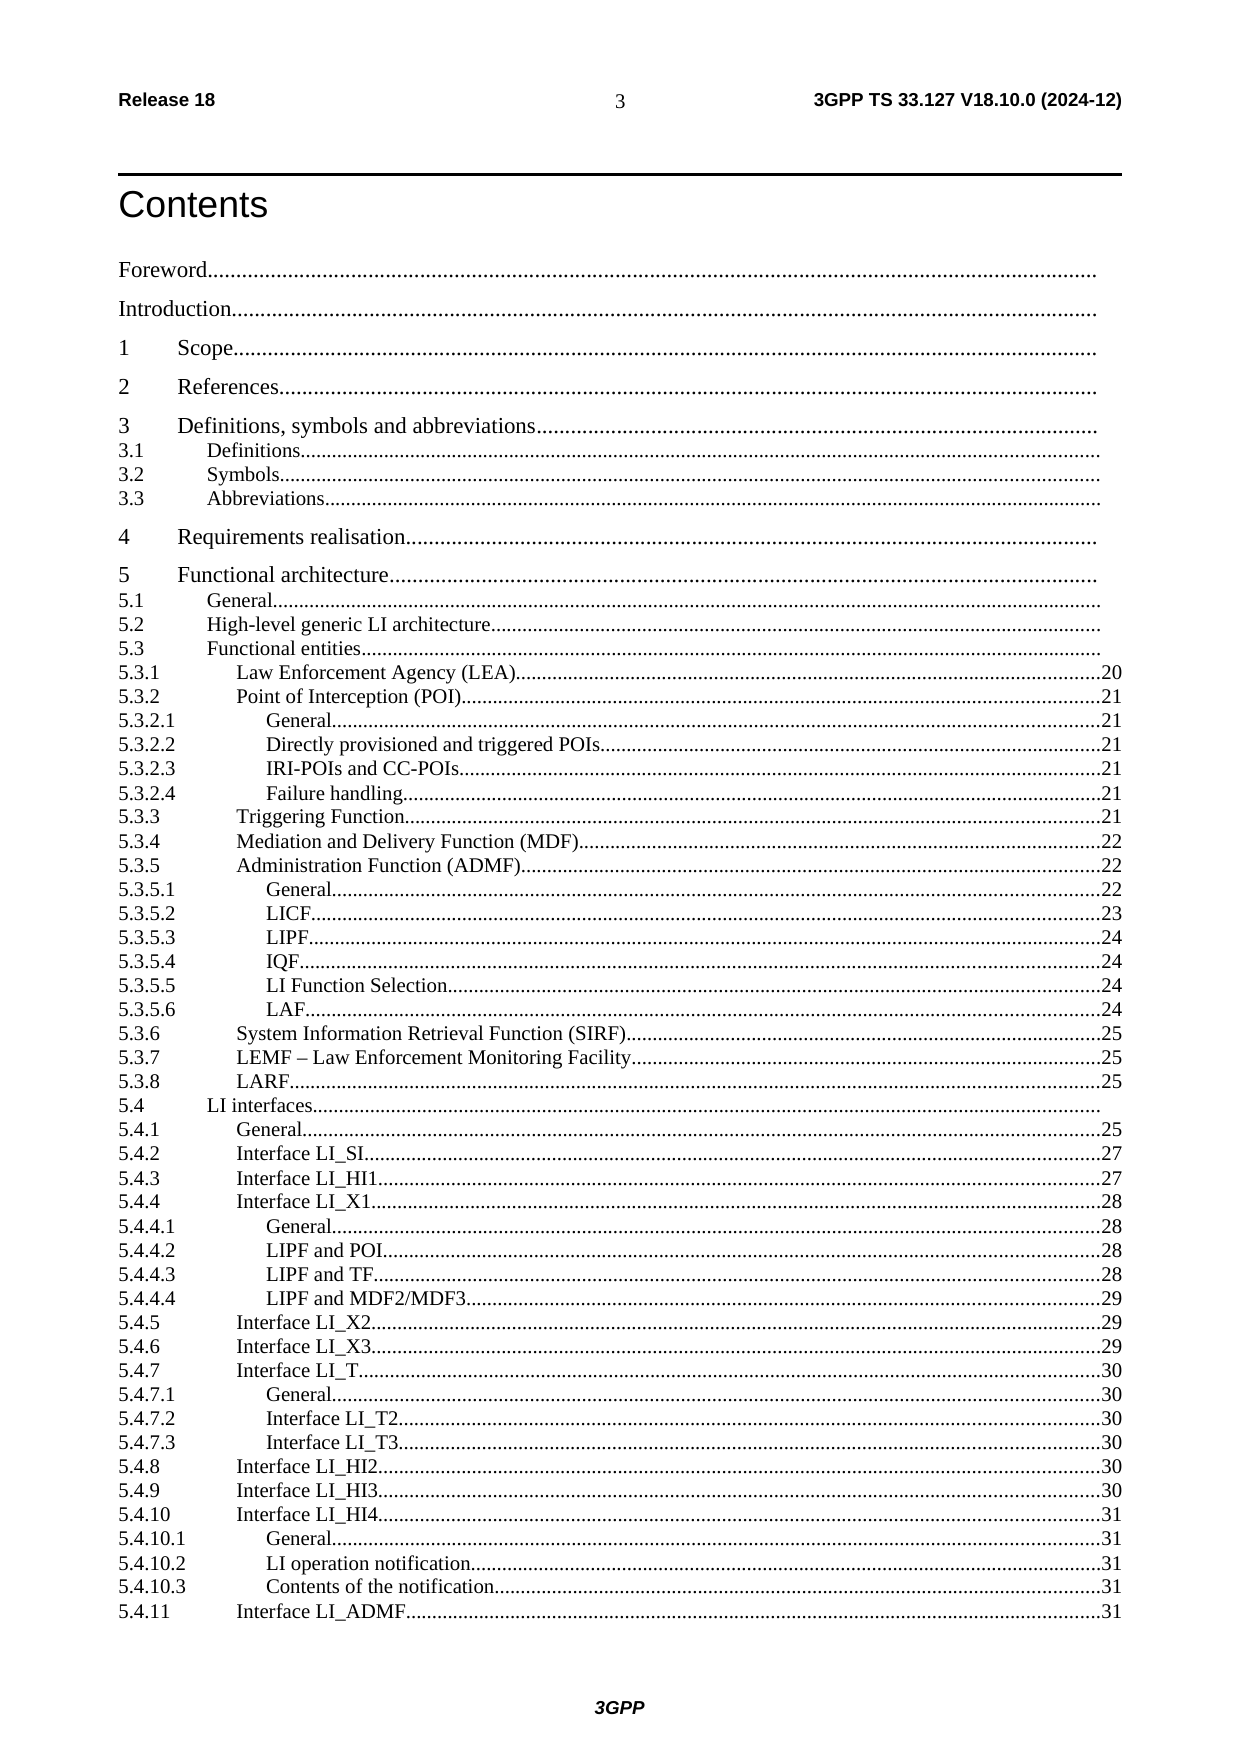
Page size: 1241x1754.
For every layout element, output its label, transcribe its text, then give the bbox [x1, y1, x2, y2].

text 5.3.2.4 Failure handling 21 [118, 780, 1122, 804]
text 5.3.5 Administration Function (ADMF) 22 [118, 853, 1122, 877]
text 5.4.10.3 Contents of the notification 31 [118, 1574, 1122, 1598]
text 5.3.5.2 LICF 23 [118, 901, 1122, 925]
text 5.4 LI interfaces 25 [118, 1093, 1078, 1117]
text 5.3.5.3 LIPF 24 [118, 925, 1122, 949]
text 5.4.7.2 Interface LI_T2 30 [118, 1406, 1122, 1430]
text 5.3.5.4 IQF 24 [118, 949, 1122, 973]
text 5.4.10.1 General 31 [118, 1526, 1122, 1550]
text 5.2 High-level generic LI architecture 19 [118, 612, 1078, 636]
text 5.4.10.2 LI operation notification 31 [118, 1550, 1122, 1574]
text 5.3.1 Law Enforcement Agency (LEA) 20 [118, 660, 1122, 684]
text 5.4.11 Interface LI_ADMF 31 [118, 1598, 1122, 1623]
text Introduction 12 [118, 295, 1078, 321]
text 5.4.4.1 General 28 [118, 1213, 1122, 1238]
text 3.2 Symbols 16 [118, 462, 1078, 486]
text 4 Requirements realisation 19 [118, 523, 1078, 549]
text 5.4.2 Interface LI_SI 27 [118, 1141, 1122, 1165]
text 5.3.6 System Information Retrieval Function (SIRF) 25 [118, 1021, 1122, 1045]
text Foreword 12 [118, 256, 1078, 283]
text 5.3.2 Point of Interception (POI) 21 [118, 684, 1122, 708]
text 5.3.2.3 IRI-POIs and CC-POIs 21 [118, 756, 1122, 780]
text 5.3.7 LEMF – Law Enforcement Monitoring Facility 25 [118, 1045, 1122, 1069]
text 5.4.7 Interface LI_T 30 [118, 1358, 1122, 1382]
text 5.4.6 Interface LI_X3 29 [118, 1334, 1122, 1358]
text Contents [118, 176, 1122, 225]
text 5.4.10 Interface LI_HI4 31 [118, 1502, 1122, 1526]
text 5.3.3 Triggering Function 21 [118, 804, 1122, 828]
text 5.4.1 General 25 [118, 1117, 1122, 1141]
text 5.3.8 LARF 25 [118, 1069, 1122, 1093]
text 5.3.5.5 LI Function Selection 24 [118, 973, 1122, 997]
text 5.4.4.3 LIPF and TF 28 [118, 1262, 1122, 1286]
text 5.4.7.1 General 30 [118, 1382, 1122, 1406]
text 5.4.7.3 Interface LI_T3 30 [118, 1430, 1122, 1454]
text 3.1 Definitions 15 [118, 438, 1078, 462]
text 5.4.4.4 LIPF and MDF2/MDF3 29 [118, 1286, 1122, 1310]
text 5.3.2.1 General 21 [118, 708, 1122, 732]
text 1 Scope 13 [118, 334, 1078, 360]
text 2 References 13 [118, 373, 1078, 399]
text 5.4.5 Interface LI_X2 29 [118, 1310, 1122, 1334]
text 3.3 Abbreviations 16 [118, 486, 1078, 510]
text 5.3.5.1 General 22 [118, 877, 1122, 901]
text 5.4.4.2 LIPF and POI 28 [118, 1238, 1122, 1262]
text 5.4.4 Interface LI_X1 28 [118, 1189, 1122, 1213]
text 5.4.8 Interface LI_HI2 30 [118, 1454, 1122, 1478]
text 5 Functional architecture 19 [118, 562, 1078, 588]
text 5.4.3 Interface LI_HI1 27 [118, 1165, 1122, 1189]
text 5.3 Functional entities 20 [118, 636, 1078, 660]
text 5.3.2.2 Directly provisioned and triggered POIs 21 [118, 732, 1122, 756]
text 5.4.9 Interface LI_HI3 30 [118, 1478, 1122, 1502]
text 5.1 General 19 [118, 588, 1078, 612]
text 3 Definitions, symbols and abbreviations 15 [118, 412, 1078, 438]
text 5.3.5.6 LAF 24 [118, 997, 1122, 1021]
text 5.3.4 Mediation and Delivery Function (MDF) 22 [118, 828, 1122, 853]
